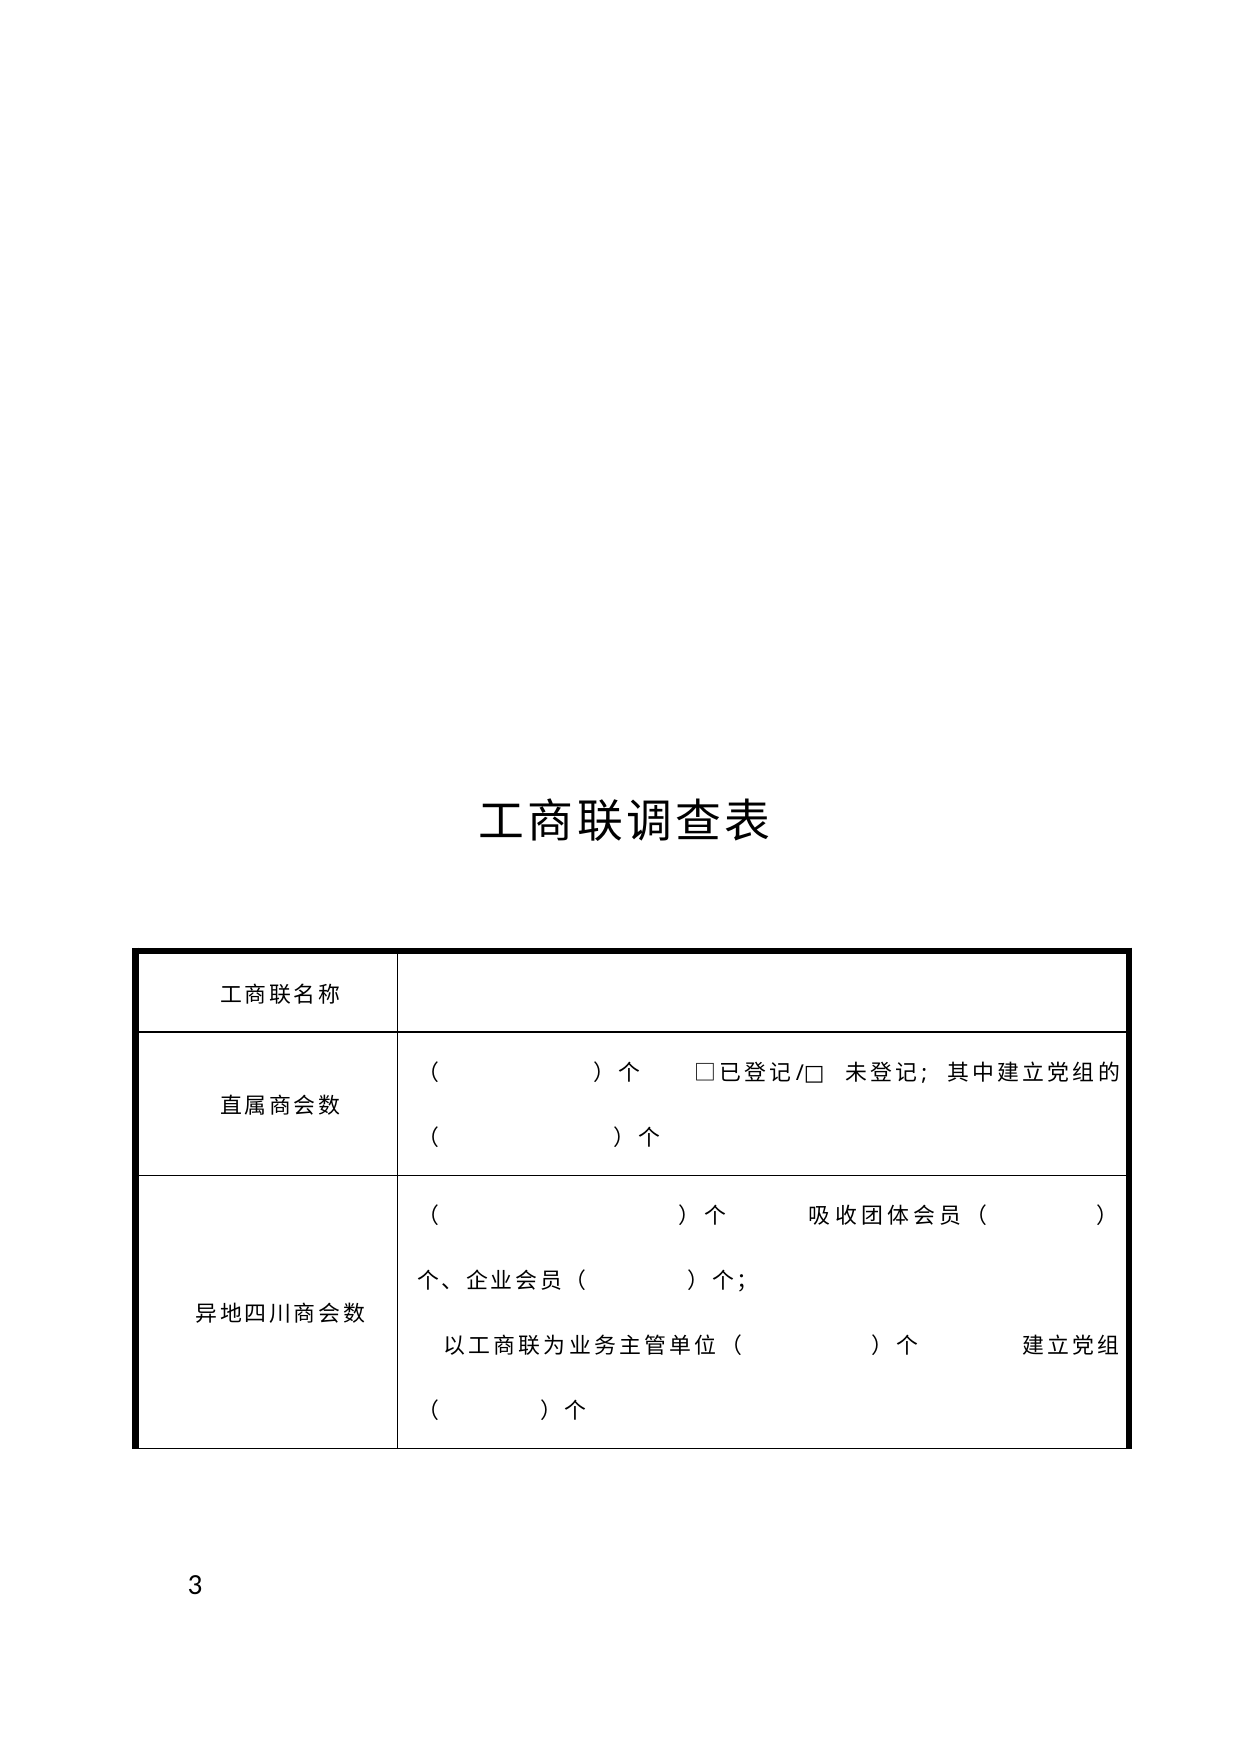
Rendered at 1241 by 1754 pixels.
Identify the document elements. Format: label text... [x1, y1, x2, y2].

table_cell 直属商会数 [139, 1033, 397, 1175]
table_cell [398, 1176, 1126, 1448]
table_header 工商联名称 [139, 954, 397, 1031]
table_cell 异地四川商会数 [139, 1176, 397, 1448]
table_cell （ ）个 □已登记/□未登记; 其中建立党组的（ ）个 [398, 1033, 1126, 1175]
table_header [398, 954, 1126, 1031]
text 工商联调查表 [171, 753, 1081, 883]
